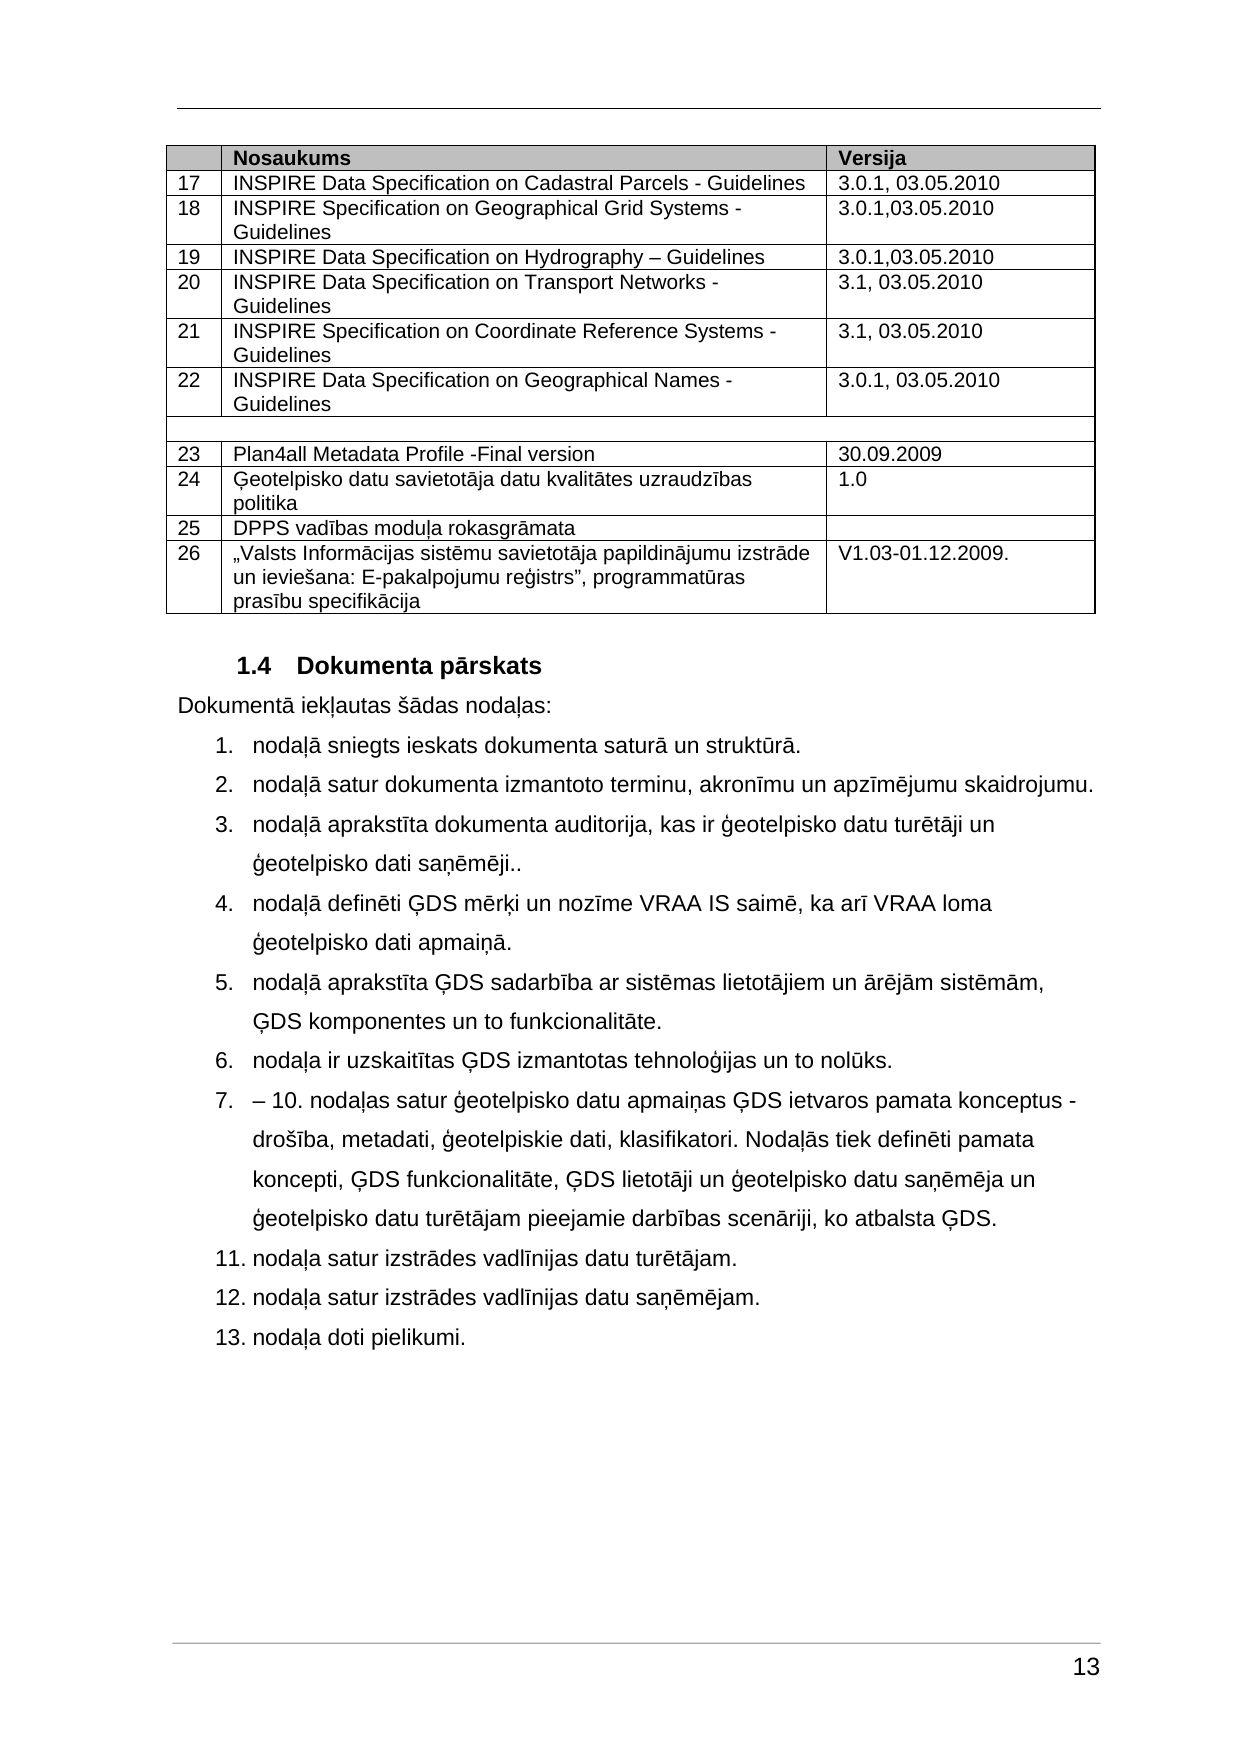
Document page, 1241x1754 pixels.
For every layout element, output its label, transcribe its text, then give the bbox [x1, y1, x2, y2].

table_cell INSPIRE Specification on Geographical Grid Systems - Guidelines [222, 196, 826, 244]
table_cell 21 [167, 319, 221, 367]
table_header [167, 146, 221, 170]
table_cell INSPIRE Data Specification on Hydrography – Guidelines [222, 245, 826, 269]
table_cell Ģeotelpisko datu savietotāja datu kvalitātes uzraudzības politika [222, 467, 826, 514]
list nodaļa satur izstrādes vadlīnijas datu saņēmējam. [215, 1284, 1100, 1311]
table_cell 20 [167, 270, 221, 318]
subtitle Dokumenta pārskats [236, 651, 1100, 680]
table_cell [167, 417, 1094, 441]
table_cell V1.03-01.12.2009. [827, 541, 1094, 612]
table_cell INSPIRE Data Specification on Transport Networks - Guidelines [222, 270, 826, 318]
table_header Nosaukums [222, 146, 826, 170]
list nodaļa satur izstrādes vadlīnijas datu turētājam. [215, 1245, 1100, 1271]
table_cell 23 [167, 442, 221, 466]
list nodaļā definēti ĢDS mērķi un nozīme VRAA IS saimē, ka arī VRAA loma ģeotelpisko dati apmaiņā. [215, 889, 1100, 955]
list – 10. nodaļas satur ģeotelpisko datu apmaiņas ĢDS ietvaros pamata konceptus - drošība, metadati, ģeotelpiskie dati, klasifikatori. Nodaļās tiek definēti pamata koncepti, ĢDS funkcionalitāte, ĢDS lietotāji un ģeotelpisko datu saņēmēja un ģeotelpisko datu turētājam pieejamie darbības scenāriji, ko atbalsta ĢDS. [215, 1087, 1100, 1232]
table_cell 3.0.1,03.05.2010 [827, 196, 1094, 244]
table_cell „Valsts Informācijas sistēmu savietotāja papildinājumu izstrāde un ieviešana: E-pakalpojumu reģistrs”, programmatūras prasību specifikācija [222, 541, 826, 612]
table_cell INSPIRE Data Specification on Geographical Names - Guidelines [222, 368, 826, 416]
table_cell INSPIRE Data Specification on Cadastral Parcels - Guidelines [222, 171, 826, 195]
table_cell 3.0.1,03.05.2010 [827, 245, 1094, 269]
table_cell 3.1, 03.05.2010 [827, 319, 1094, 367]
table_cell 26 [167, 541, 221, 612]
table_cell 19 [167, 245, 221, 269]
table_cell 3.0.1, 03.05.2010 [827, 171, 1094, 195]
text Dokumentā iekļautas šādas nodaļas: [177, 692, 1100, 718]
list nodaļā aprakstīta dokumenta auditorija, kas ir ģeotelpisko datu turētāji un ģeotelpisko dati saņēmēji.. [215, 811, 1100, 876]
table_cell 3.0.1, 03.05.2010 [827, 368, 1094, 416]
table_cell 18 [167, 196, 221, 244]
table_cell 17 [167, 171, 221, 195]
list nodaļa doti pielikumi. [215, 1324, 1100, 1350]
list nodaļā sniegts ieskats dokumenta saturā un struktūrā. [215, 732, 1100, 758]
table_cell Plan4all Metadata Profile -Final version [222, 442, 826, 466]
list nodaļa ir uzskaitītas ĢDS izmantotas tehnoloģijas un to nolūks. [215, 1047, 1100, 1074]
table_cell [827, 516, 1094, 539]
table_cell 25 [167, 516, 221, 539]
table_cell 24 [167, 467, 221, 514]
list nodaļā satur dokumenta izmantoto terminu, akronīmu un apzīmējumu skaidrojumu. [215, 771, 1100, 797]
table_cell 30.09.2009 [827, 442, 1094, 466]
table_cell 22 [167, 368, 221, 416]
table_cell INSPIRE Specification on Coordinate Reference Systems - Guidelines [222, 319, 826, 367]
table_cell 3.1, 03.05.2010 [827, 270, 1094, 318]
table_cell DPPS vadības moduļa rokasgrāmata [222, 516, 826, 539]
list nodaļā aprakstīta ĢDS sadarbība ar sistēmas lietotājiem un ārējām sistēmām, ĢDS komponentes un to funkcionalitāte. [215, 968, 1100, 1034]
table_header Versija [827, 146, 1094, 170]
table_cell 1.0 [827, 467, 1094, 514]
